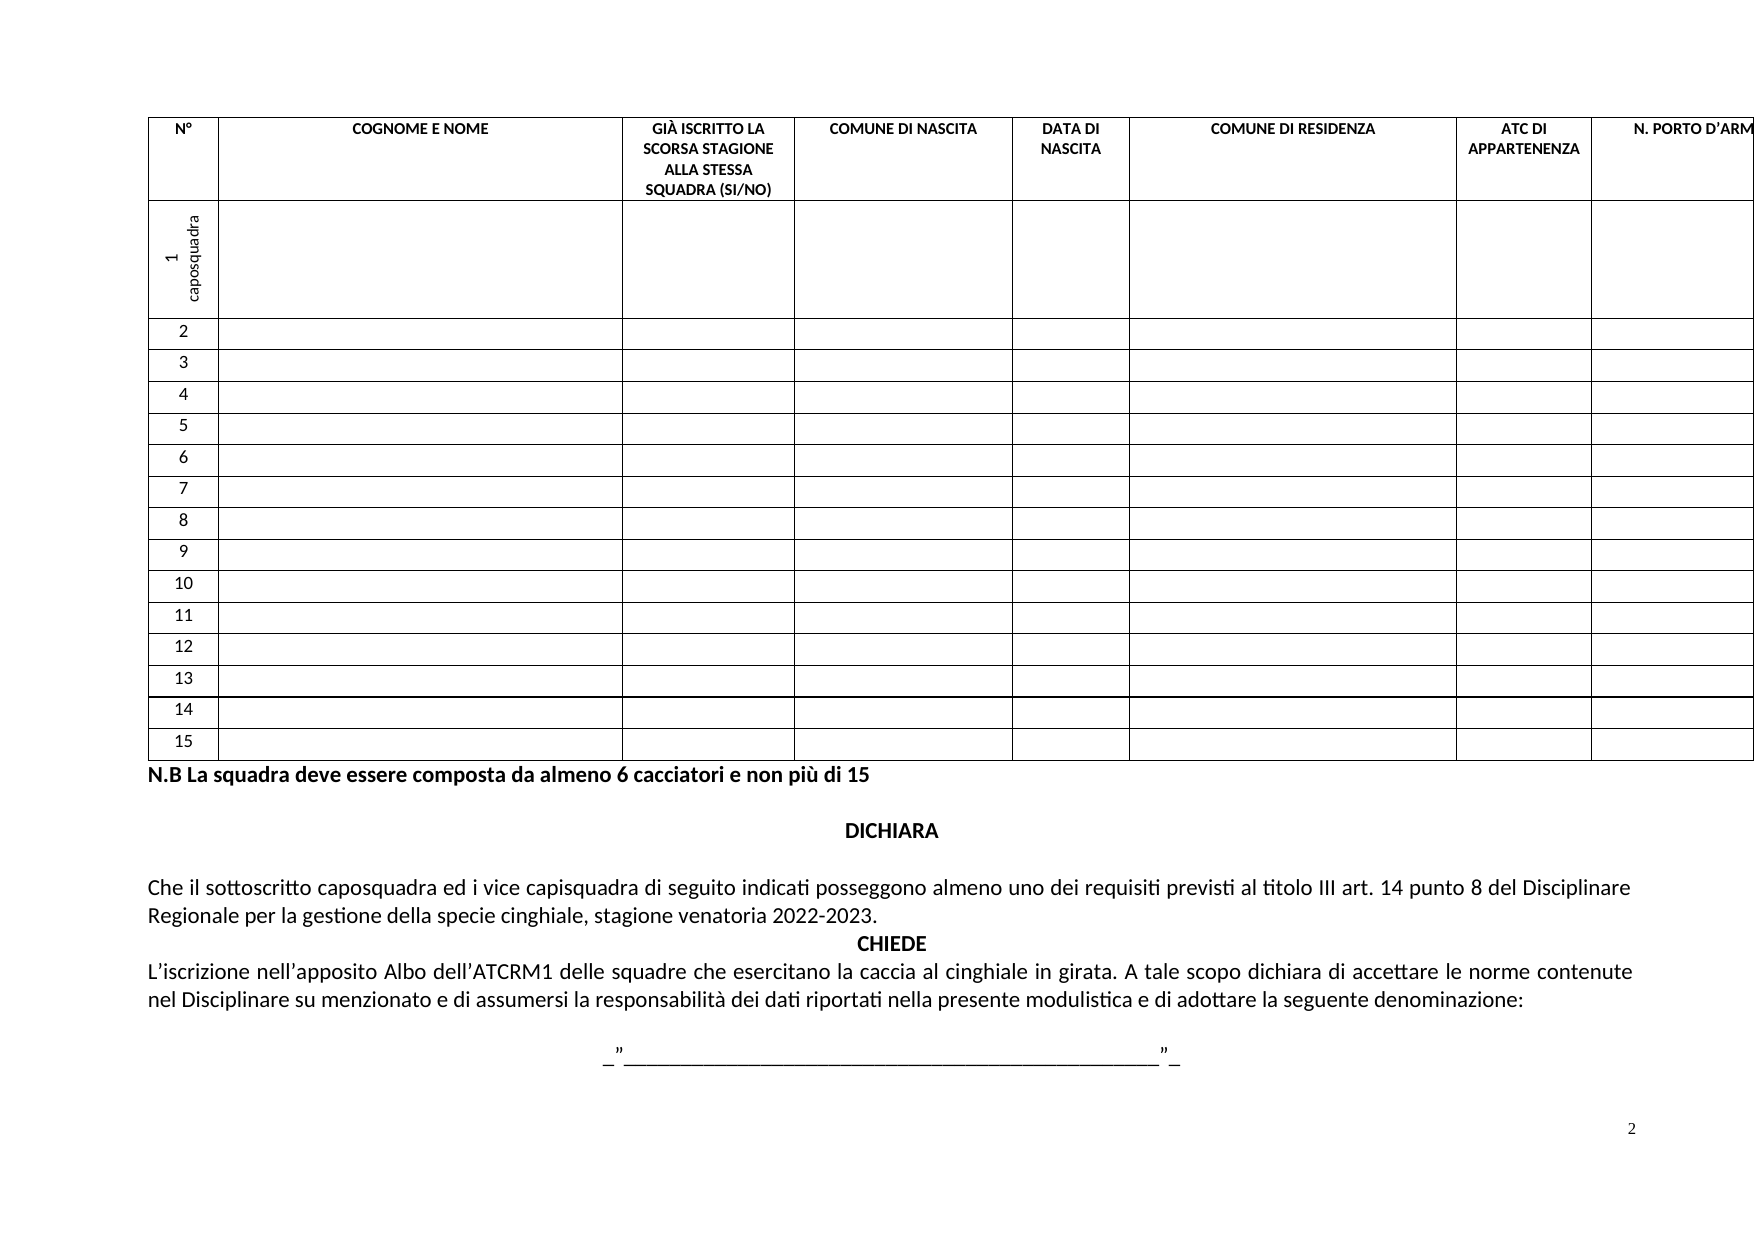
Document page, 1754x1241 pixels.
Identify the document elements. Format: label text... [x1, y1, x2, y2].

text CHIEDE [148, 929, 1636, 957]
table_cell [1013, 540, 1129, 570]
table_cell [1130, 477, 1456, 507]
table_cell [795, 729, 1012, 759]
table_cell [1013, 350, 1129, 381]
table_header N. PORTO D’ARMI [1592, 118, 1753, 199]
table_cell [1457, 603, 1591, 633]
table_cell 13 [149, 666, 218, 696]
table_cell [1457, 350, 1591, 381]
table_cell [795, 603, 1012, 633]
table_cell [1457, 666, 1591, 696]
table_cell [219, 477, 622, 507]
table_cell [623, 540, 794, 570]
table_cell [1013, 603, 1129, 633]
table_cell [623, 414, 794, 444]
table_cell 14 [149, 698, 218, 728]
table_cell [219, 666, 622, 696]
table_cell [219, 540, 622, 570]
table_cell [1457, 319, 1591, 349]
table_cell 5 [149, 414, 218, 444]
table_cell [795, 445, 1012, 476]
table_cell [1592, 508, 1753, 539]
table_cell 10 [149, 571, 218, 602]
table_header GIÀ ISCRITTO LA SCORSA STAGIONE ALLA STESSA SQUADRA (SI/NO) [623, 118, 794, 199]
table_cell [1013, 319, 1129, 349]
table_cell [219, 729, 622, 759]
table_cell [623, 571, 794, 602]
table_cell [1013, 445, 1129, 476]
table_cell [1592, 571, 1753, 602]
text L’iscrizione nell’apposito Albo dell’ATCRM1 delle squadre che esercitano la caccia al cinghiale in girata. A tale scopo dichiara di accettare le norme contenute nel Disciplinare su menzionato e di assumersi la responsabilità dei dati riportati nella presente modulistica e di adottare la seguente denominazione: [148, 957, 1636, 1013]
table_cell [795, 666, 1012, 696]
table_cell [219, 508, 622, 539]
table_cell [795, 634, 1012, 665]
table_cell [1013, 634, 1129, 665]
table_cell [1457, 382, 1591, 412]
table_cell [1592, 414, 1753, 444]
table_header N° [149, 118, 218, 199]
table_cell [795, 414, 1012, 444]
table_cell [1130, 201, 1456, 318]
table_cell [1592, 201, 1753, 318]
table_cell [1592, 603, 1753, 633]
table_cell [1130, 634, 1456, 665]
table_cell [1130, 603, 1456, 633]
table_cell [795, 698, 1012, 728]
table_cell [219, 350, 622, 381]
table_header ATC DI APPARTENENZA [1457, 118, 1591, 199]
table_cell [795, 319, 1012, 349]
table_cell [623, 634, 794, 665]
table_cell [1130, 350, 1456, 381]
table_header COMUNE DI NASCITA [795, 118, 1012, 199]
table_cell 2 [149, 319, 218, 349]
table_cell 3 [149, 350, 218, 381]
table_cell [1592, 350, 1753, 381]
table_cell [1457, 540, 1591, 570]
table_cell [1130, 666, 1456, 696]
table_cell [623, 729, 794, 759]
table_cell [1013, 201, 1129, 318]
table_header COMUNE DI RESIDENZA [1130, 118, 1456, 199]
table_cell [1130, 508, 1456, 539]
table_cell [1592, 445, 1753, 476]
table_cell 11 [149, 603, 218, 633]
text _”_______________________________________________”_ [148, 1041, 1636, 1069]
table_cell 12 [149, 634, 218, 665]
table_cell [795, 382, 1012, 412]
table_cell [1457, 414, 1591, 444]
table_cell 1 caposquadra [149, 201, 218, 318]
text Che il sottoscritto caposquadra ed i vice capisquadra di seguito indicati posseggono almeno uno dei requisiti previsti al titolo III art. 14 punto 8 del Disciplinare Regionale per la gestione della specie cinghiale, stagione venatoria 2022-2023. [148, 873, 1636, 929]
text DICHIARA [148, 817, 1636, 845]
table_cell [1013, 571, 1129, 602]
table_cell [219, 445, 622, 476]
table_cell [795, 477, 1012, 507]
table_cell [1013, 729, 1129, 759]
table_cell [1457, 445, 1591, 476]
table_cell [623, 508, 794, 539]
table_cell [795, 508, 1012, 539]
table_header DATA DI NASCITA [1013, 118, 1129, 199]
table_cell [795, 571, 1012, 602]
table_cell [1130, 729, 1456, 759]
table_cell [795, 350, 1012, 381]
table_cell [623, 445, 794, 476]
table_cell [623, 350, 794, 381]
table_cell [1457, 698, 1591, 728]
table_cell [1457, 201, 1591, 318]
table_cell 4 [149, 382, 218, 412]
table_cell [219, 201, 622, 318]
table_cell [1013, 414, 1129, 444]
table_cell [623, 698, 794, 728]
table_cell [219, 603, 622, 633]
table_cell [623, 201, 794, 318]
table_header COGNOME E NOME [219, 118, 622, 199]
table_cell [219, 319, 622, 349]
table_cell [1130, 445, 1456, 476]
table_cell [1592, 729, 1753, 759]
table_cell 7 [149, 477, 218, 507]
table_cell [219, 414, 622, 444]
table_cell [623, 477, 794, 507]
table_cell [1013, 477, 1129, 507]
table_cell [1457, 508, 1591, 539]
table_cell [1130, 540, 1456, 570]
table_cell [1013, 382, 1129, 412]
table_cell [1457, 571, 1591, 602]
table_cell [623, 666, 794, 696]
table_cell [1013, 698, 1129, 728]
table_cell [1592, 382, 1753, 412]
table_cell [1592, 666, 1753, 696]
text N.B La squadra deve essere composta da almeno 6 cacciatori e non più di 15 [148, 761, 1636, 789]
table_cell 15 [149, 729, 218, 759]
table_cell 8 [149, 508, 218, 539]
table_cell [1130, 414, 1456, 444]
table_cell [1130, 698, 1456, 728]
table_cell [1592, 540, 1753, 570]
table_cell [1457, 729, 1591, 759]
table_cell [1013, 508, 1129, 539]
table_cell [1013, 666, 1129, 696]
table_cell [1592, 319, 1753, 349]
table_cell [1592, 698, 1753, 728]
table_cell [1130, 571, 1456, 602]
table_cell [219, 382, 622, 412]
table_cell [1130, 319, 1456, 349]
table_cell [795, 540, 1012, 570]
table_cell [219, 698, 622, 728]
table_cell [623, 319, 794, 349]
table_cell [1130, 382, 1456, 412]
table_cell [623, 382, 794, 412]
table_cell [219, 571, 622, 602]
table_cell [1592, 477, 1753, 507]
table_cell [1457, 477, 1591, 507]
table_cell [1457, 634, 1591, 665]
table_cell [219, 634, 622, 665]
table_cell [1592, 634, 1753, 665]
table_cell [623, 603, 794, 633]
table_cell [795, 201, 1012, 318]
table_cell 9 [149, 540, 218, 570]
table_cell 6 [149, 445, 218, 476]
